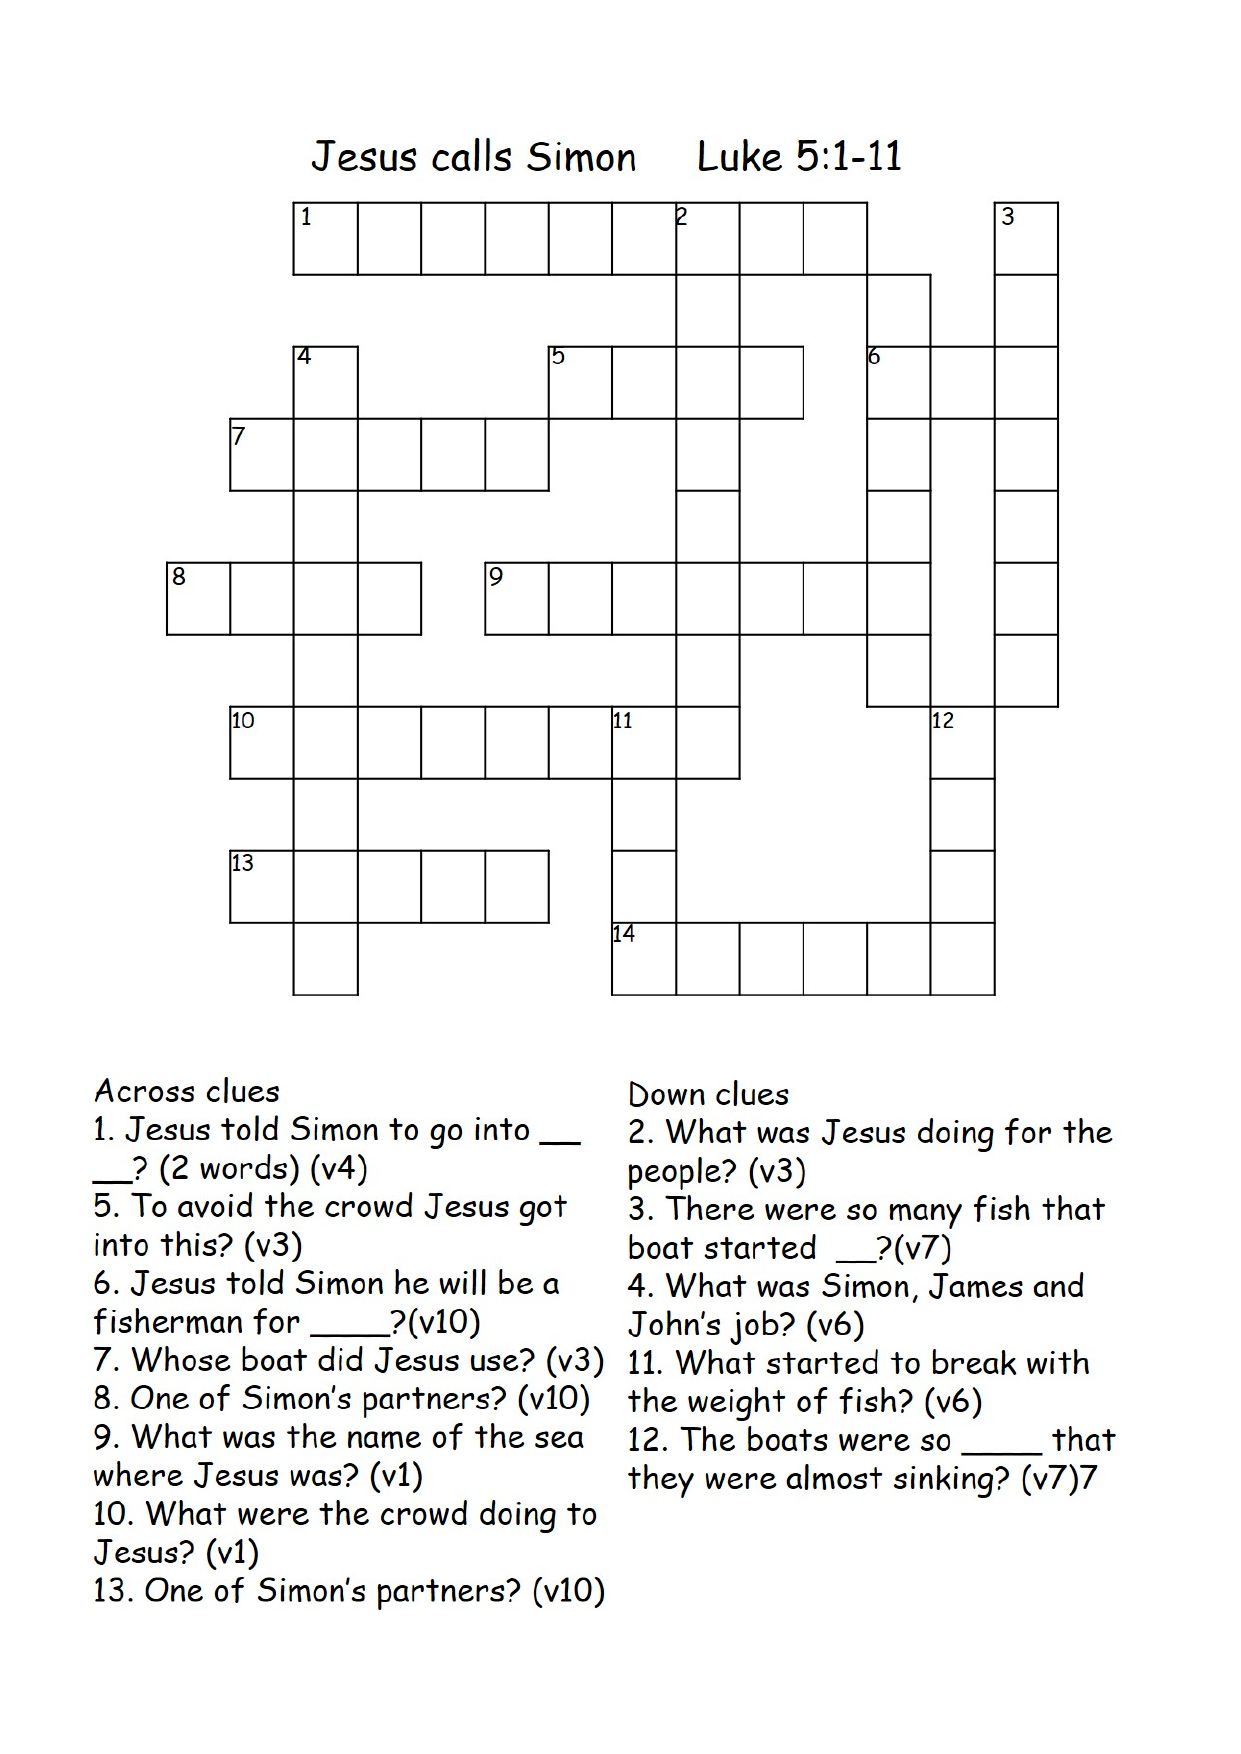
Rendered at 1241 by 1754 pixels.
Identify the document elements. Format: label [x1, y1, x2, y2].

picture [72, 119, 1145, 1699]
